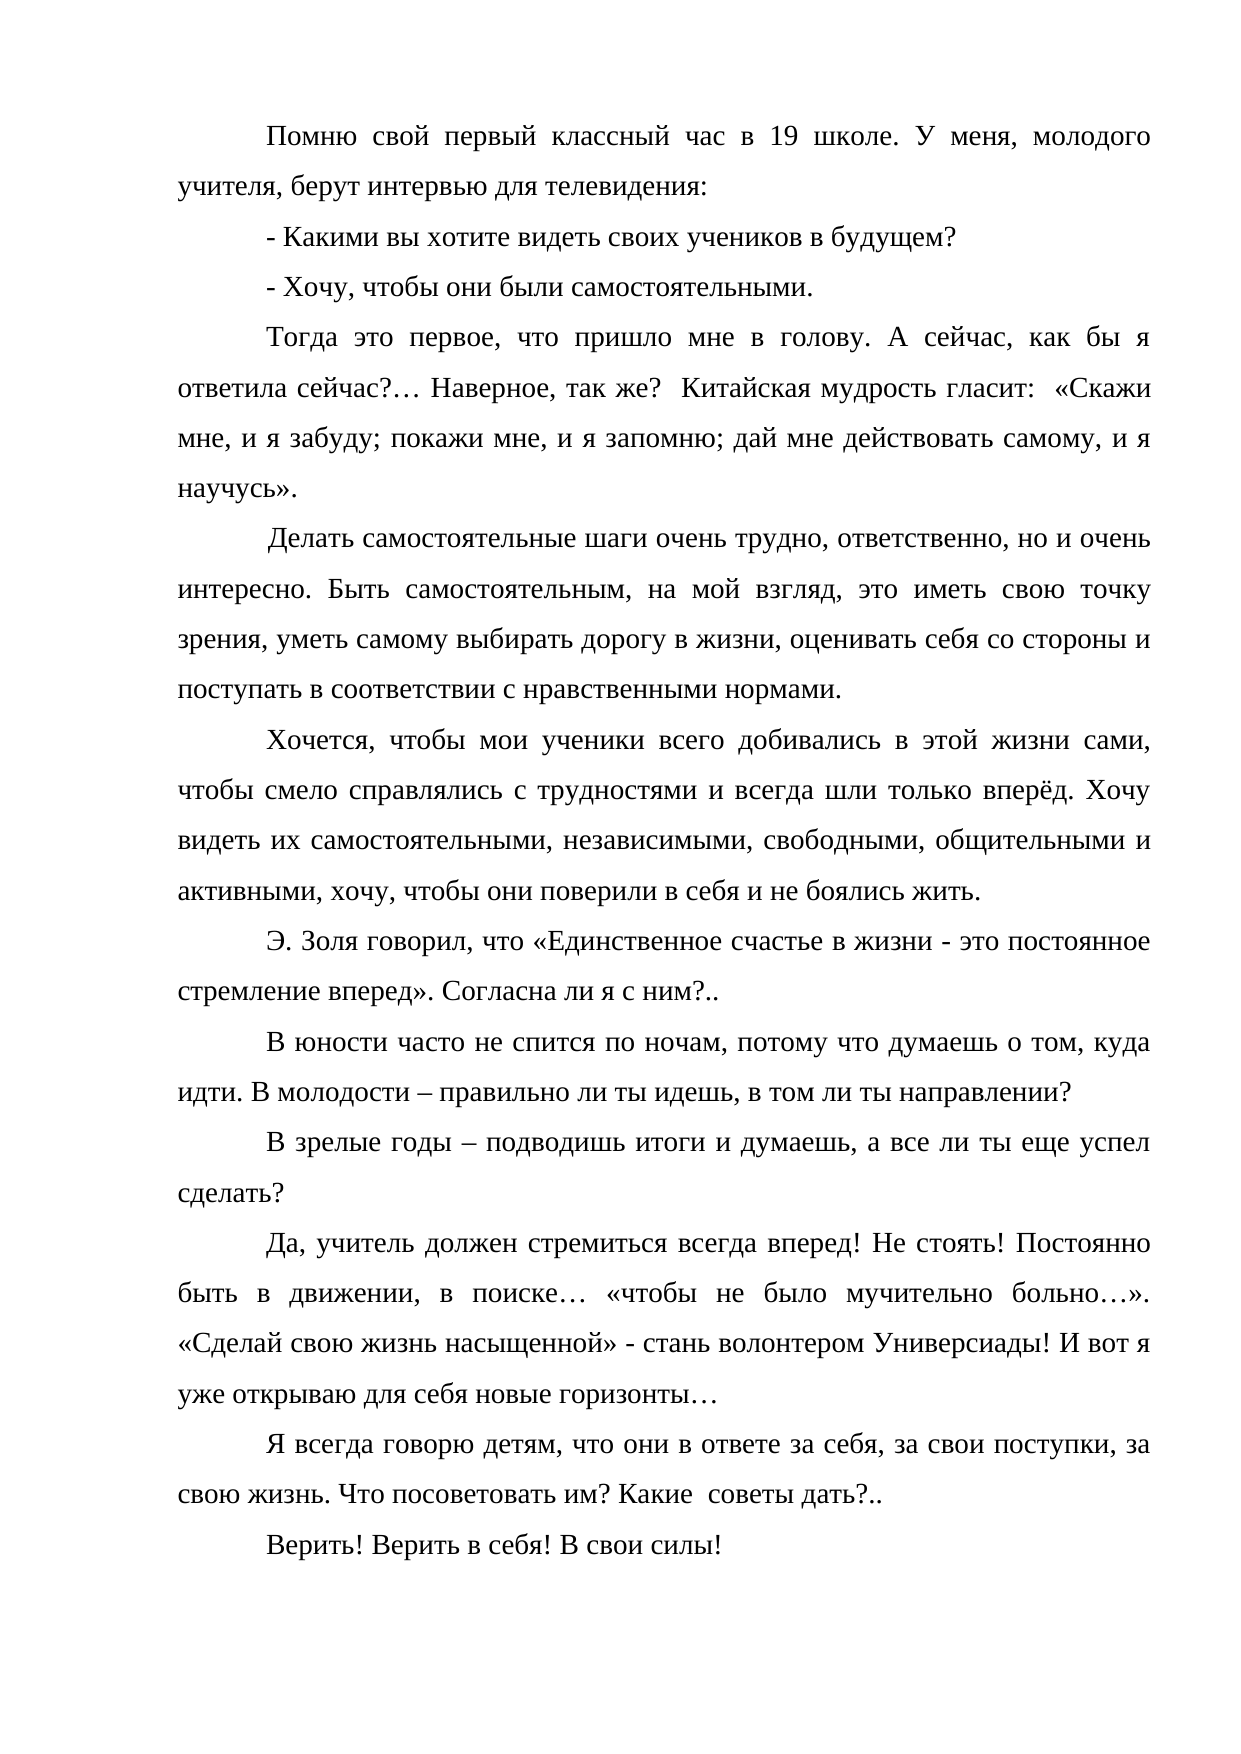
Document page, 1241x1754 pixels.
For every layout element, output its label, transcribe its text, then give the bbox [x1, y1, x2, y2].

text Я всегда говорю детям, что они в ответе за себя, за свои поступки, за свою жизнь. Что посоветовать им? Какие советы дать?.. [177, 1426, 1152, 1510]
text - Хочу, чтобы они были самостоятельными. [177, 269, 1152, 303]
text Тогда это первое, что пришло мне в голову. А сейчас, как бы я ответила сейчас?… Наверное, так же? Китайская мудрость гласит: «Скажи мне, и я забуду; покажи мне, и я запомню; дай мне действовать самому, и я научусь». [177, 319, 1152, 504]
text В зрелые годы – подводишь итоги и думаешь, а все ли ты еще успел сделать? [177, 1124, 1152, 1208]
text Э. Золя говорил, что «Единственное счастье в жизни - это постоянное стремление вперед». Согласна ли я с ним?.. [177, 923, 1152, 1007]
text - Какими вы хотите видеть своих учеников в будущем? [177, 219, 1152, 252]
text Хочется, чтобы мои ученики всего добивались в этой жизни сами, чтобы смело справлялись с трудностями и всегда шли только вперёд. Хочу видеть их самостоятельными, независимыми, свободными, общительными и активными, хочу, чтобы они поверили в себя и не боялись жить. [177, 722, 1152, 906]
text Помню свой первый классный час в 19 школе. У меня, молодого учителя, берут интервью для телевидения: [177, 118, 1152, 202]
text Делать самостоятельные шаги очень трудно, ответственно, но и очень интересно. Быть самостоятельным, на мой взгляд, это иметь свою точку зрения, уметь самому выбирать дорогу в жизни, оценивать себя со стороны и поступать в соответствии с нравственными нормами. [177, 521, 1152, 705]
text Да, учитель должен стремиться всегда вперед! Не стоять! Постоянно быть в движении, в поиске… «чтобы не было мучительно больно…». «Сделай свою жизнь насыщенной» - стань волонтером Универсиады! И вот я уже открываю для себя новые горизонты… [177, 1225, 1152, 1409]
text В юности часто не спится по ночам, потому что думаешь о том, куда идти. В молодости – правильно ли ты идешь, в том ли ты направлении? [177, 1024, 1152, 1108]
text Верить! Верить в себя! В свои силы! [177, 1527, 1152, 1560]
